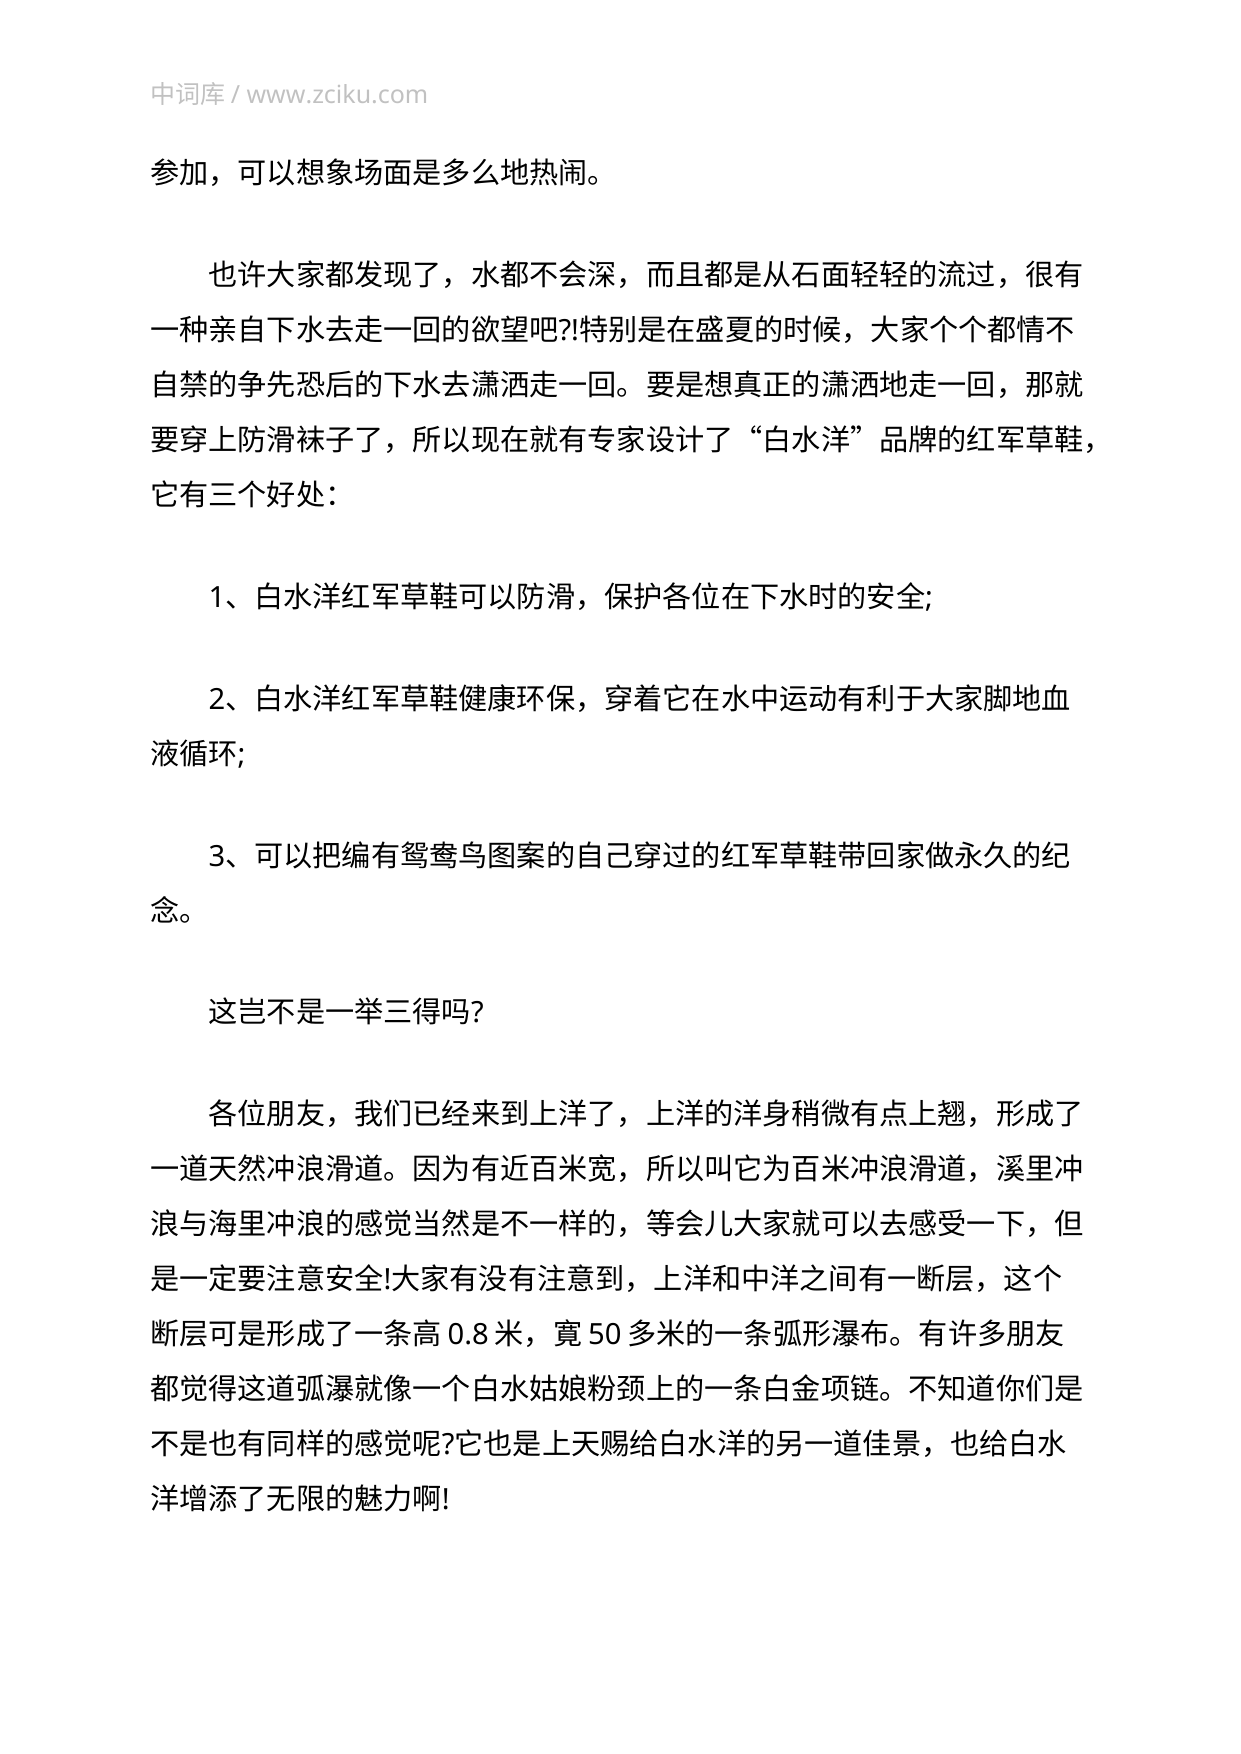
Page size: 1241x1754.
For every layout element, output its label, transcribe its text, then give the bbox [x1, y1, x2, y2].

text 各位朋友，我们已经来到上洋了，上洋的洋身稍微有点上翘，形成了一道天然冲浪滑道。因为有近百米宽，所以叫它为百米冲浪滑道，溪里冲浪与海里冲浪的感觉当然是不一样的，等会儿大家就可以去感受一下，但是一定要注意安全!大家有没有注意到，上洋和中洋之间有一断层，这个断层可是形成了一条高0.8米，寛50多米的一条弧形瀑布。有许多朋友都觉得这道弧瀑就像一个白水姑娘粉颈上的一条白金项链。不知道你们是不是也有同样的感觉呢?它也是上天赐给白水洋的另一道佳景，也给白水洋增添了无限的魅力啊! [150, 1091, 1090, 1518]
text 3、可以把编有鸳鸯鸟图案的自己穿过的红军草鞋带回家做永久的纪念。 [150, 832, 1090, 929]
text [150, 150, 1090, 192]
text 这岂不是一举三得吗? [150, 989, 1090, 1031]
text 1、白水洋红军草鞋可以防滑，保护各位在下水时的安全; [150, 573, 1090, 616]
text 也许大家都发现了，水都不会深，而且都是从石面轻轻的流过，很有一种亲自下水去走一回的欲望吧?!特别是在盛夏的时候，大家个个都情不自禁的争先恐后的下水去潇洒走一回。要是想真正的潇洒地走一回，那就要穿上防滑袜子了，所以现在就有专家设计了“白水洋”品牌的红军草鞋，它有三个好处： [150, 252, 1090, 514]
text 2、白水洋红军草鞋健康环保，穿着它在水中运动有利于大家脚地血液循环; [150, 675, 1090, 773]
